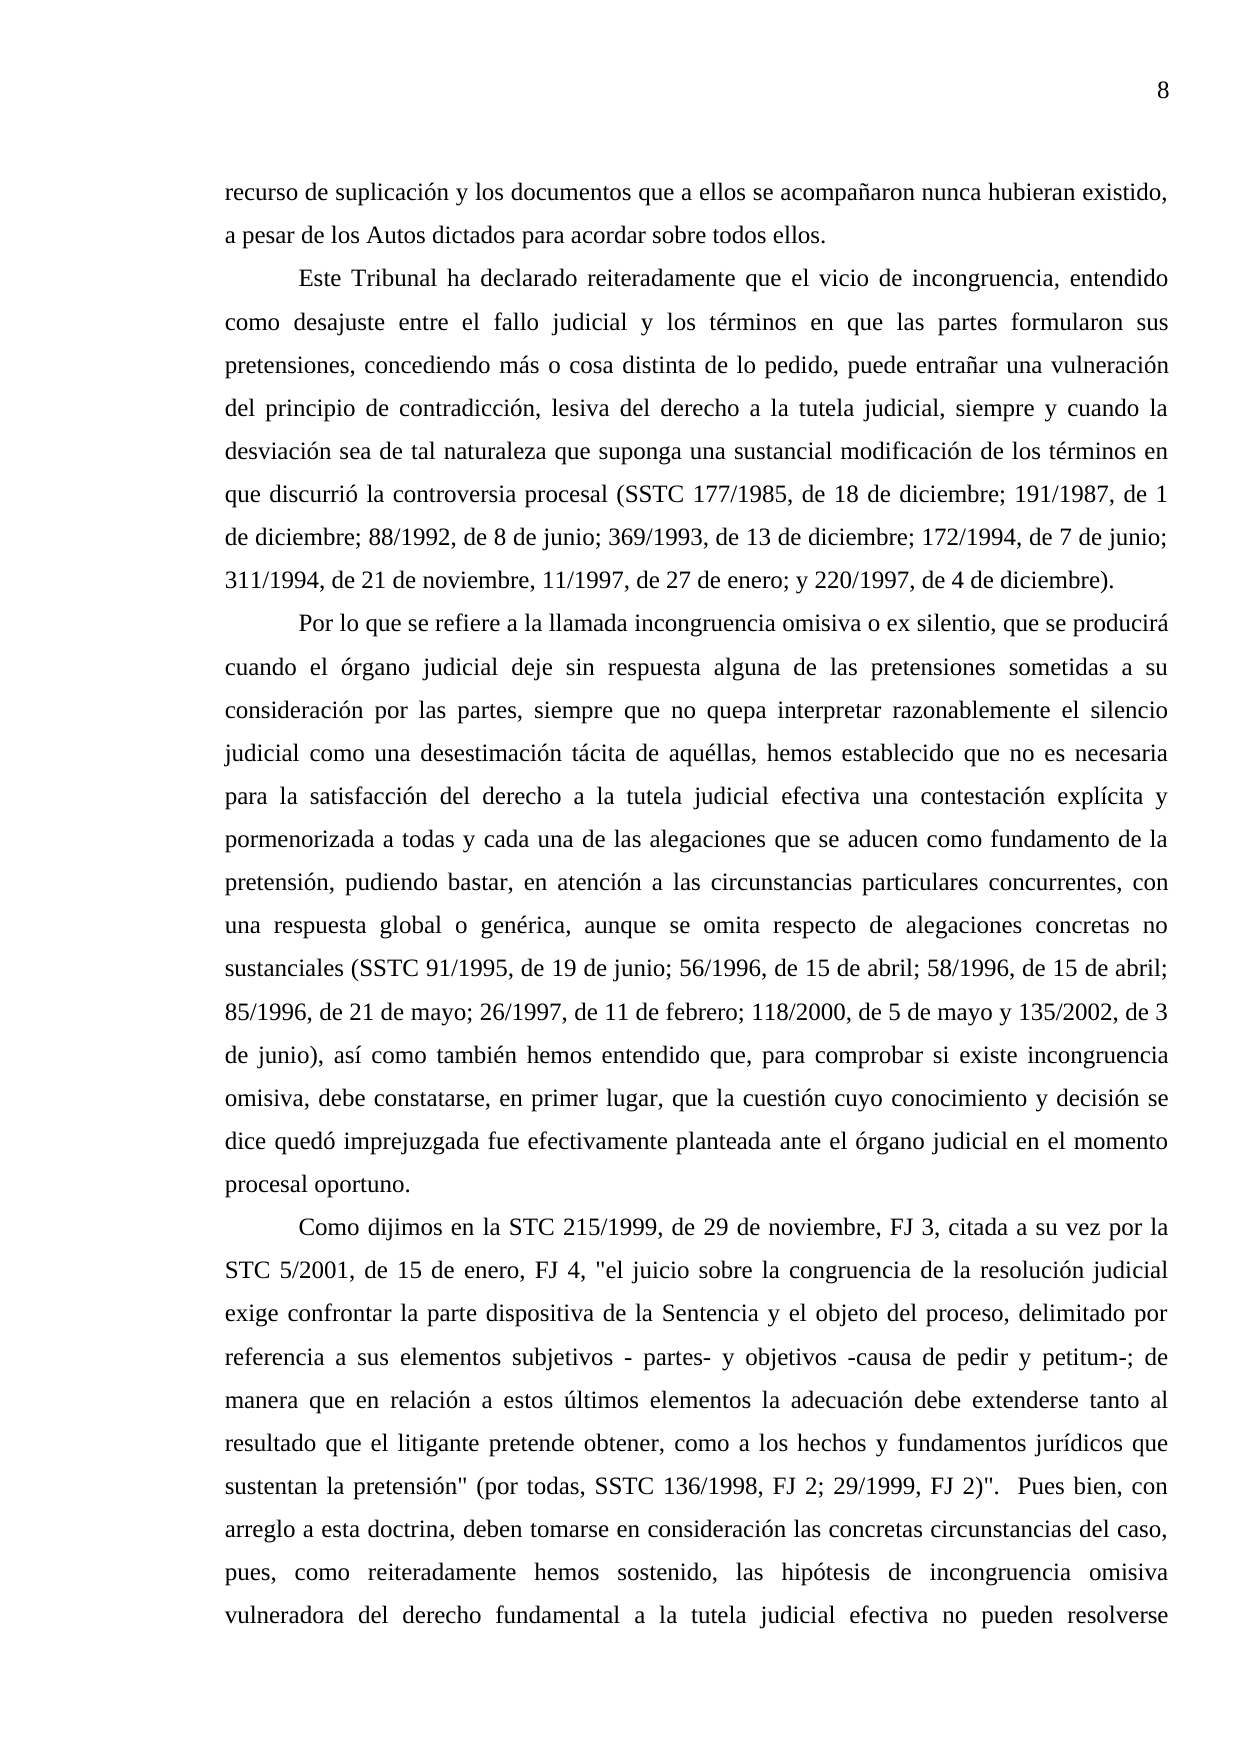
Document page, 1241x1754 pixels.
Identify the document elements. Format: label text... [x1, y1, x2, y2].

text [224, 1212, 1169, 1629]
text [224, 177, 1169, 249]
text Este Tribunal ha declarado reiteradamente que el vicio de incongruencia, entendido como desajuste entre el fallo judicial y los términos en que las partes formularon sus pretensiones, concediendo más o cosa distinta de lo pedido, puede entrañar una vulneración del principio de contradicción, lesiva del derecho a la tutela judicial, siempre y cuando la desviación sea de tal naturaleza que suponga una sustancial modificación de los términos en que discurrió la controversia procesal (SSTC 177/1985, de 18 de diciembre; 191/1987, de 1 de diciembre; 88/1992, de 8 de junio; 369/1993, de 13 de diciembre; 172/1994, de 7 de junio; 311/1994, de 21 de noviembre, 11/1997, de 27 de enero; y 220/1997, de 4 de diciembre). [224, 263, 1169, 594]
text Por lo que se refiere a la llamada incongruencia omisiva o ex silentio, que se producirá cuando el órgano judicial deje sin respuesta alguna de las pretensiones sometidas a su consideración por las partes, siempre que no quepa interpretar razonablemente el silencio judicial como una desestimación tácita de aquéllas, hemos establecido que no es necesaria para la satisfacción del derecho a la tutela judicial efectiva una contestación explícita y pormenorizada a todas y cada una de las alegaciones que se aducen como fundamento de la pretensión, pudiendo bastar, en atención a las circunstancias particulares concurrentes, con una respuesta global o genérica, aunque se omita respecto de alegaciones concretas no sustanciales (SSTC 91/1995, de 19 de junio; 56/1996, de 15 de abril; 58/1996, de 15 de abril; 85/1996, de 21 de mayo; 26/1997, de 11 de febrero; 118/2000, de 5 de mayo y 135/2002, de 3 de junio), así como también hemos entendido que, para comprobar si existe incongruencia omisiva, debe constatarse, en primer lugar, que la cuestión cuyo conocimiento y decisión se dice quedó imprejuzgada fue efectivamente planteada ante el órgano judicial en el momento procesal oportuno. [224, 608, 1169, 1198]
